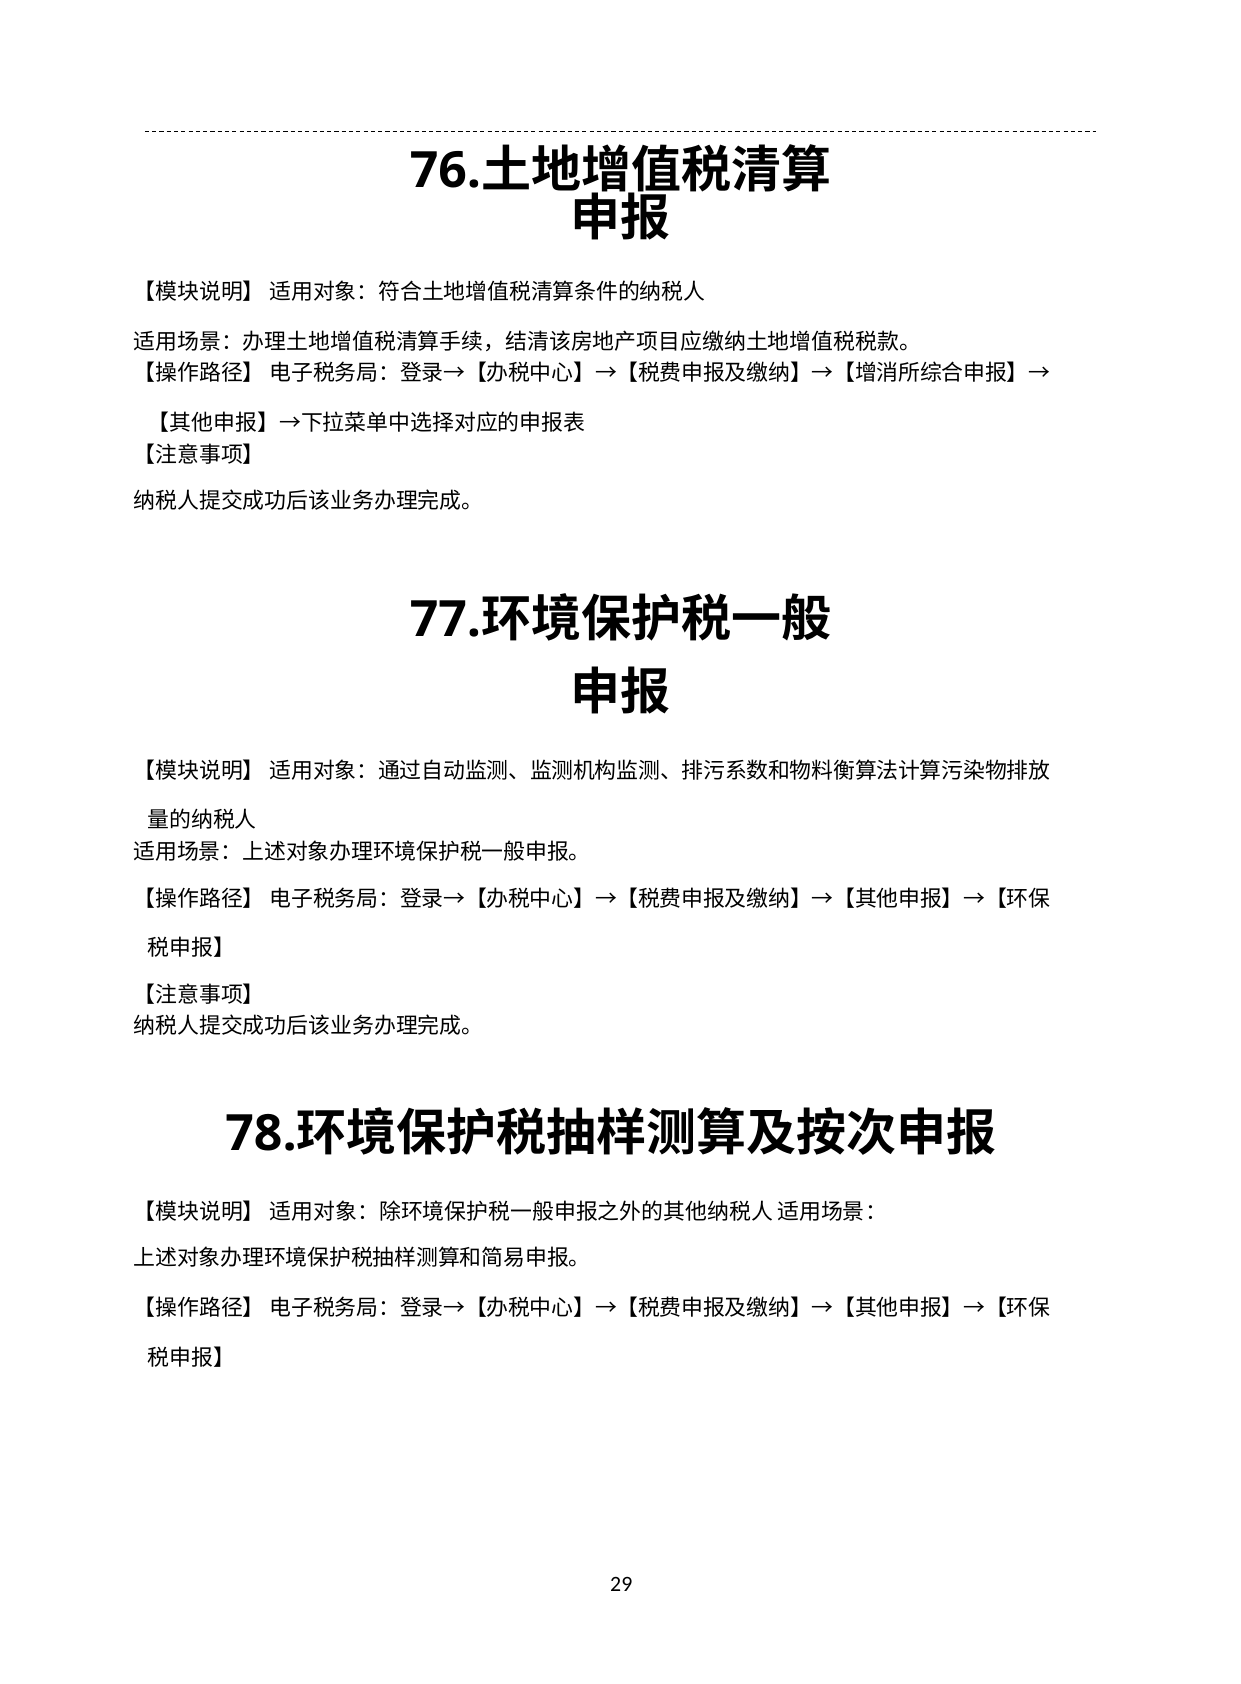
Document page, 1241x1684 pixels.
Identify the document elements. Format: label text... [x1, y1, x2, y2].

text 量的纳税人 [148, 802, 1117, 834]
text 税申报】 [148, 1339, 1117, 1371]
subtitle 78.环境保护税抽样测算及按次申报 [133, 1092, 1088, 1165]
text 纳税人提交成功后该业务办理完成。 [133, 483, 1117, 515]
text 【其他申报】→下拉菜单中选择对应的申报表 [148, 405, 1117, 437]
subtitle 77.环境保护税一般申报 [402, 578, 838, 723]
text 纳税人提交成功后该业务办理完成。 [133, 1008, 1117, 1040]
text 【注意事项】 [133, 437, 1117, 468]
text 【操作路径】 电子税务局：登录→【办税中心】→【税费申报及缴纳】→【增消所综合申报】→ [133, 355, 1117, 387]
text 税申报】 [148, 930, 1117, 962]
text 【模块说明】 适用对象：符合土地增值税清算条件的纳税人 [133, 274, 719, 306]
text 适用场景：上述对象办理环境保护税一般申报。 [133, 834, 1117, 866]
text 【注意事项】 [133, 977, 1117, 1008]
text 适用场景：办理土地增值税清算手续，结清该房地产项目应缴纳土地增值税税款。 [133, 324, 1117, 355]
text 【模块说明】 适用对象：通过自动监测、监测机构监测、排污系数和物料衡算法计算污染物排放 [133, 753, 1117, 784]
text 【操作路径】 电子税务局：登录→【办税中心】→【税费申报及缴纳】→【其他申报】→【环保 [133, 881, 1117, 912]
text 【模块说明】 适用对象：除环境保护税一般申报之外的其他纳税人 适用场景：上述对象办理环境保护税抽样测算和简易申报。 [133, 1194, 869, 1272]
subtitle 76.土地增值税清算申报 [402, 149, 838, 245]
text 【操作路径】 电子税务局：登录→【办税中心】→【税费申报及缴纳】→【其他申报】→【环保 [133, 1290, 1117, 1321]
